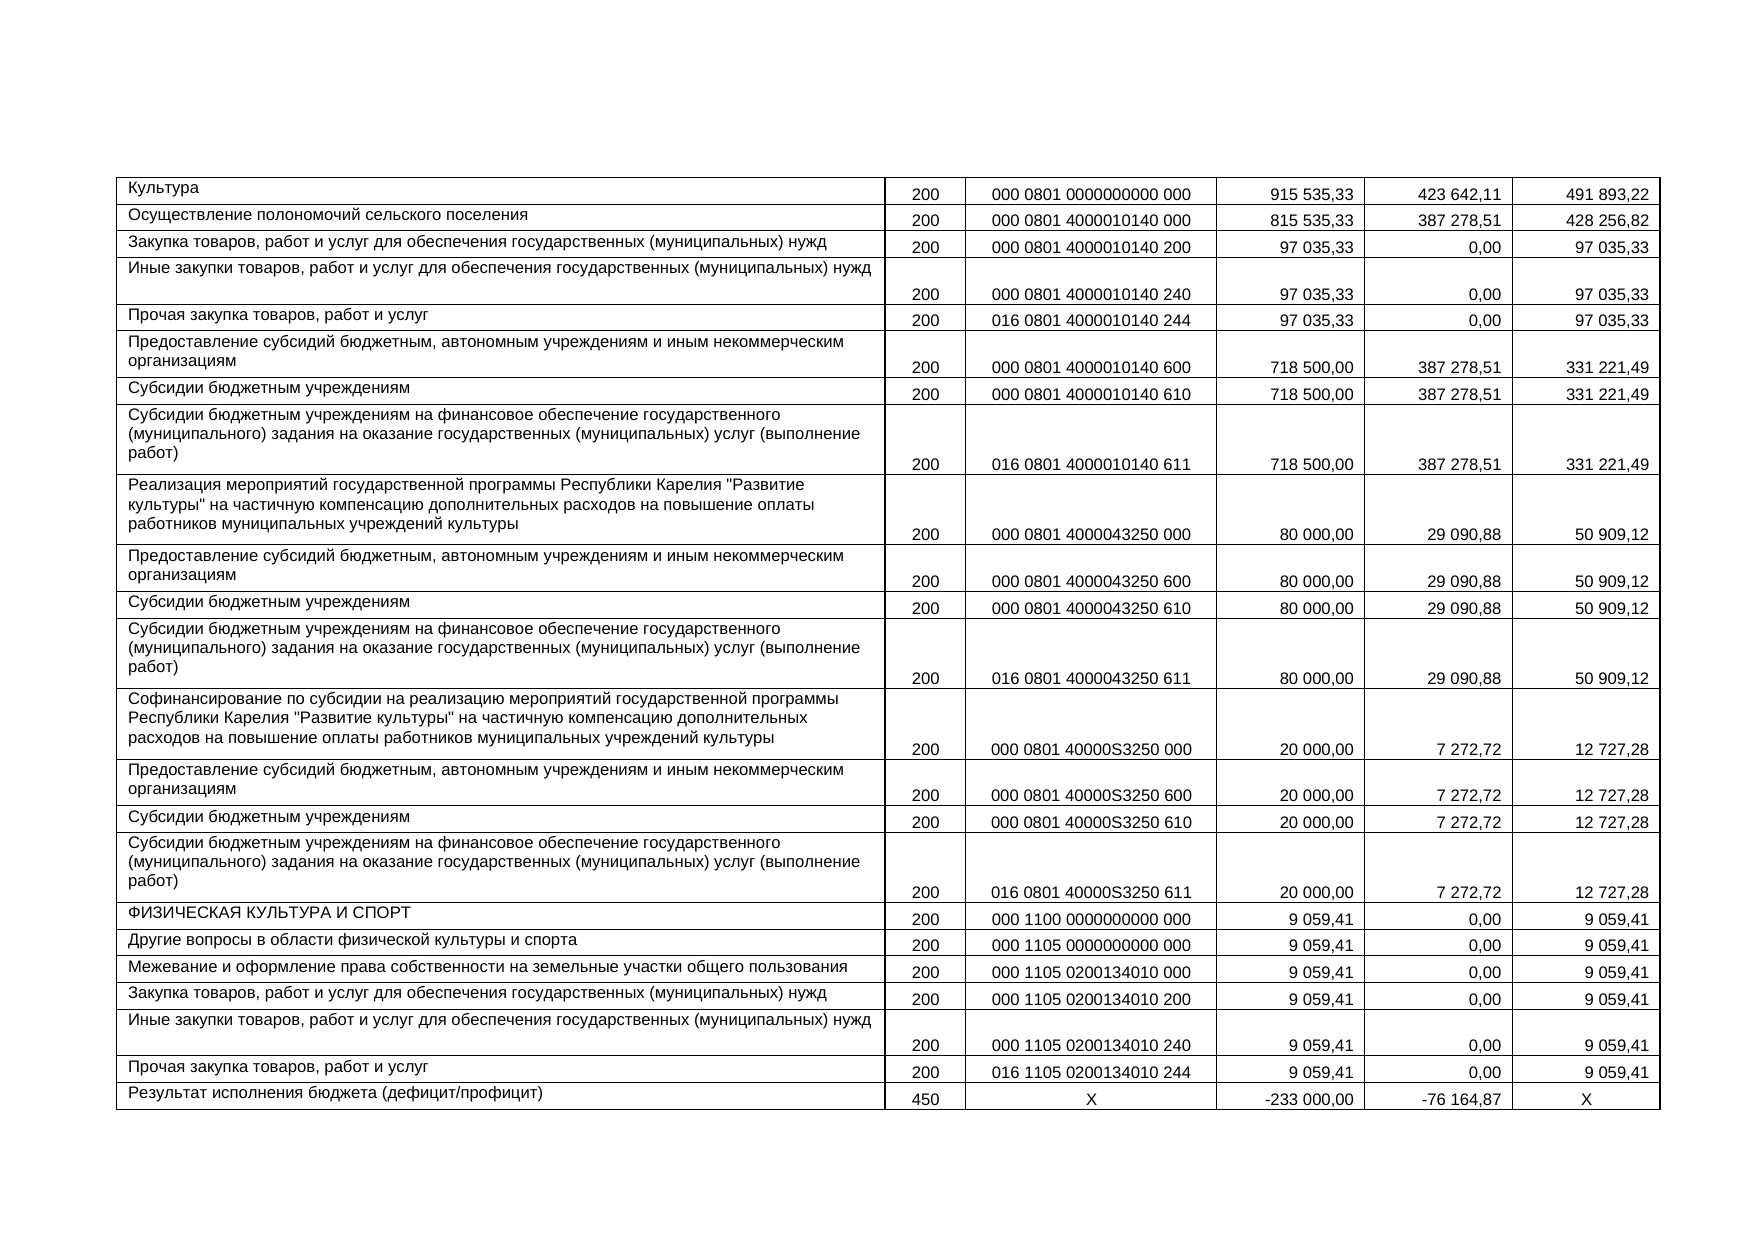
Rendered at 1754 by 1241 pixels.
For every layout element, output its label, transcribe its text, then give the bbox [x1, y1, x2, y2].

table_cell 000 0801 4000010140 240 [966, 258, 1216, 304]
table_cell 7 272,72 [1365, 760, 1512, 805]
table_cell 718 500,00 [1217, 405, 1364, 474]
table_cell 000 0801 4000010140 200 [966, 231, 1216, 257]
table_cell 000 1105 0200134010 000 [966, 956, 1216, 982]
table_cell 200 [886, 305, 965, 330]
table_cell 50 909,12 [1513, 619, 1659, 688]
table_cell 016 0801 4000010140 244 [966, 305, 1216, 330]
table_cell 20 000,00 [1217, 689, 1364, 758]
table_cell 000 0801 40000S3250 610 [966, 806, 1216, 832]
table_cell 80 000,00 [1217, 619, 1364, 688]
table_cell 387 278,51 [1365, 331, 1512, 377]
table_cell 0,00 [1365, 930, 1512, 955]
table_cell 50 909,12 [1513, 592, 1659, 618]
table_cell 29 090,88 [1365, 619, 1512, 688]
table_cell 200 [886, 378, 965, 404]
table_cell 915 535,33 [1217, 178, 1364, 204]
table_cell 20 000,00 [1217, 806, 1364, 832]
table_cell 0,00 [1365, 1056, 1512, 1082]
table_cell 12 727,28 [1513, 806, 1659, 832]
table_cell 016 0801 4000043250 611 [966, 619, 1216, 688]
table_cell 200 [886, 956, 965, 982]
table_cell 387 278,51 [1365, 405, 1512, 474]
table_cell 9 059,41 [1513, 1010, 1659, 1055]
table_cell 12 727,28 [1513, 689, 1659, 758]
table_cell 016 0801 40000S3250 611 [966, 833, 1216, 902]
table_cell Субсидии бюджетным учреждениям на финансовое обеспечение государственного (муниципального) задания на оказание государственных (муниципальных) услуг (выполнение работ) [117, 619, 884, 688]
table_cell 000 0801 4000043250 000 [966, 475, 1216, 544]
table_cell 718 500,00 [1217, 378, 1364, 404]
table_cell 000 1100 0000000000 000 [966, 903, 1216, 929]
table_cell 387 278,51 [1365, 205, 1512, 230]
table_cell 200 [886, 833, 965, 902]
table_cell 9 059,41 [1217, 903, 1364, 929]
table_cell 200 [886, 1010, 965, 1055]
table_cell Субсидии бюджетным учреждениям [117, 806, 884, 832]
table_cell Межевание и оформление права собственности на земельные участки общего пользования [117, 956, 884, 982]
table_cell 000 0801 40000S3250 000 [966, 689, 1216, 758]
table_cell 0,00 [1365, 258, 1512, 304]
table_cell 7 272,72 [1365, 806, 1512, 832]
table_cell 29 090,88 [1365, 545, 1512, 591]
table_cell 000 0801 4000043250 600 [966, 545, 1216, 591]
table_cell Субсидии бюджетным учреждениям на финансовое обеспечение государственного (муниципального) задания на оказание государственных (муниципальных) услуг (выполнение работ) [117, 833, 884, 902]
table_cell 428 256,82 [1513, 205, 1659, 230]
table_cell 29 090,88 [1365, 592, 1512, 618]
table_cell 000 0801 4000010140 600 [966, 331, 1216, 377]
table_cell 0,00 [1365, 956, 1512, 982]
table_cell 815 535,33 [1217, 205, 1364, 230]
table_cell 97 035,33 [1513, 231, 1659, 257]
table_cell 97 035,33 [1513, 258, 1659, 304]
table_cell 80 000,00 [1217, 592, 1364, 618]
table_cell Предоставление субсидий бюджетным, автономным учреждениям и иным некоммерческим организациям [117, 545, 884, 591]
table_cell 200 [886, 258, 965, 304]
table_cell 000 0801 4000043250 610 [966, 592, 1216, 618]
table_cell Другие вопросы в области физической культуры и спорта [117, 930, 884, 955]
table_cell 9 059,41 [1513, 930, 1659, 955]
table_cell 200 [886, 930, 965, 955]
table_cell 200 [886, 1056, 965, 1082]
table_cell 200 [886, 331, 965, 377]
table_cell 331 221,49 [1513, 331, 1659, 377]
table_cell 331 221,49 [1513, 378, 1659, 404]
table_cell 200 [886, 405, 965, 474]
table_cell 200 [886, 903, 965, 929]
table_cell 200 [886, 592, 965, 618]
table_cell Субсидии бюджетным учреждениям [117, 378, 884, 404]
table_cell 000 0801 4000010140 000 [966, 205, 1216, 230]
table_cell 0,00 [1365, 305, 1512, 330]
table_cell 9 059,41 [1217, 1056, 1364, 1082]
table_cell Прочая закупка товаров, работ и услуг [117, 1056, 884, 1082]
table_cell -76 164,87 [1365, 1083, 1512, 1108]
table_cell Софинансирование по субсидии на реализацию мероприятий государственной программы Республики Карелия "Развитие культуры" на частичную компенсацию дополнительных расходов на повышение оплаты работников муниципальных учреждений культуры [117, 689, 884, 758]
table_cell ФИЗИЧЕСКАЯ КУЛЬТУРА И СПОРТ [117, 903, 884, 929]
table_cell 200 [886, 545, 965, 591]
table_cell 0,00 [1365, 983, 1512, 1008]
table_cell 80 000,00 [1217, 545, 1364, 591]
table_cell 20 000,00 [1217, 833, 1364, 902]
table_cell 450 [886, 1083, 965, 1108]
table_cell 016 0801 4000010140 611 [966, 405, 1216, 474]
table_cell 718 500,00 [1217, 331, 1364, 377]
table_cell 0,00 [1365, 903, 1512, 929]
table_cell 000 0801 4000010140 610 [966, 378, 1216, 404]
table_cell 50 909,12 [1513, 475, 1659, 544]
table_cell 9 059,41 [1513, 1056, 1659, 1082]
table_cell 200 [886, 806, 965, 832]
table_cell Субсидии бюджетным учреждениям на финансовое обеспечение государственного (муниципального) задания на оказание государственных (муниципальных) услуг (выполнение работ) [117, 405, 884, 474]
table_cell 200 [886, 205, 965, 230]
table_cell 200 [886, 619, 965, 688]
table_cell 12 727,28 [1513, 833, 1659, 902]
table_cell 97 035,33 [1513, 305, 1659, 330]
table_cell 0,00 [1365, 231, 1512, 257]
table_cell 97 035,33 [1217, 258, 1364, 304]
table_cell Предоставление субсидий бюджетным, автономным учреждениям и иным некоммерческим организациям [117, 760, 884, 805]
table_cell 423 642,11 [1365, 178, 1512, 204]
table_cell 000 0801 0000000000 000 [966, 178, 1216, 204]
table_cell 200 [886, 760, 965, 805]
table_cell 200 [886, 178, 965, 204]
table_cell 7 272,72 [1365, 833, 1512, 902]
table_cell Культура [117, 178, 884, 204]
table_cell 016 1105 0200134010 244 [966, 1056, 1216, 1082]
table_cell 12 727,28 [1513, 760, 1659, 805]
table_cell 50 909,12 [1513, 545, 1659, 591]
table_cell Результат исполнения бюджета (дефицит/профицит) [117, 1083, 884, 1108]
table_cell 9 059,41 [1217, 983, 1364, 1008]
table_cell 29 090,88 [1365, 475, 1512, 544]
table_cell Предоставление субсидий бюджетным, автономным учреждениям и иным некоммерческим организациям [117, 331, 884, 377]
table_cell 7 272,72 [1365, 689, 1512, 758]
table_cell 80 000,00 [1217, 475, 1364, 544]
table_cell 200 [886, 689, 965, 758]
table_cell -233 000,00 [1217, 1083, 1364, 1108]
table_cell Субсидии бюджетным учреждениям [117, 592, 884, 618]
table_cell 97 035,33 [1217, 231, 1364, 257]
table_cell 387 278,51 [1365, 378, 1512, 404]
table_cell 000 1105 0200134010 200 [966, 983, 1216, 1008]
table_cell 9 059,41 [1217, 956, 1364, 982]
table_cell Иные закупки товаров, работ и услуг для обеспечения государственных (муниципальных) нужд [117, 1010, 884, 1055]
table_cell 97 035,33 [1217, 305, 1364, 330]
table_cell 200 [886, 231, 965, 257]
table_cell 9 059,41 [1513, 903, 1659, 929]
table_cell X [966, 1083, 1216, 1108]
table_cell 9 059,41 [1217, 930, 1364, 955]
table_cell Осуществление полономочий сельского поселения [117, 205, 884, 230]
table_cell 200 [886, 475, 965, 544]
table_cell X [1513, 1083, 1659, 1108]
table_cell 000 1105 0000000000 000 [966, 930, 1216, 955]
table_cell Закупка товаров, работ и услуг для обеспечения государственных (муниципальных) нужд [117, 231, 884, 257]
table_cell 0,00 [1365, 1010, 1512, 1055]
table_cell Прочая закупка товаров, работ и услуг [117, 305, 884, 330]
table_cell Иные закупки товаров, работ и услуг для обеспечения государственных (муниципальных) нужд [117, 258, 884, 304]
table_cell 000 1105 0200134010 240 [966, 1010, 1216, 1055]
table_cell 491 893,22 [1513, 178, 1659, 204]
table_cell 9 059,41 [1513, 956, 1659, 982]
table_cell 331 221,49 [1513, 405, 1659, 474]
table_cell 9 059,41 [1513, 983, 1659, 1008]
table_cell 9 059,41 [1217, 1010, 1364, 1055]
table_cell Реализация мероприятий государственной программы Республики Карелия "Развитие культуры" на частичную компенсацию дополнительных расходов на повышение оплаты работников муниципальных учреждений культуры [117, 475, 884, 544]
table_cell 000 0801 40000S3250 600 [966, 760, 1216, 805]
table_cell 20 000,00 [1217, 760, 1364, 805]
table_cell Закупка товаров, работ и услуг для обеспечения государственных (муниципальных) нужд [117, 983, 884, 1008]
table_cell 200 [886, 983, 965, 1008]
